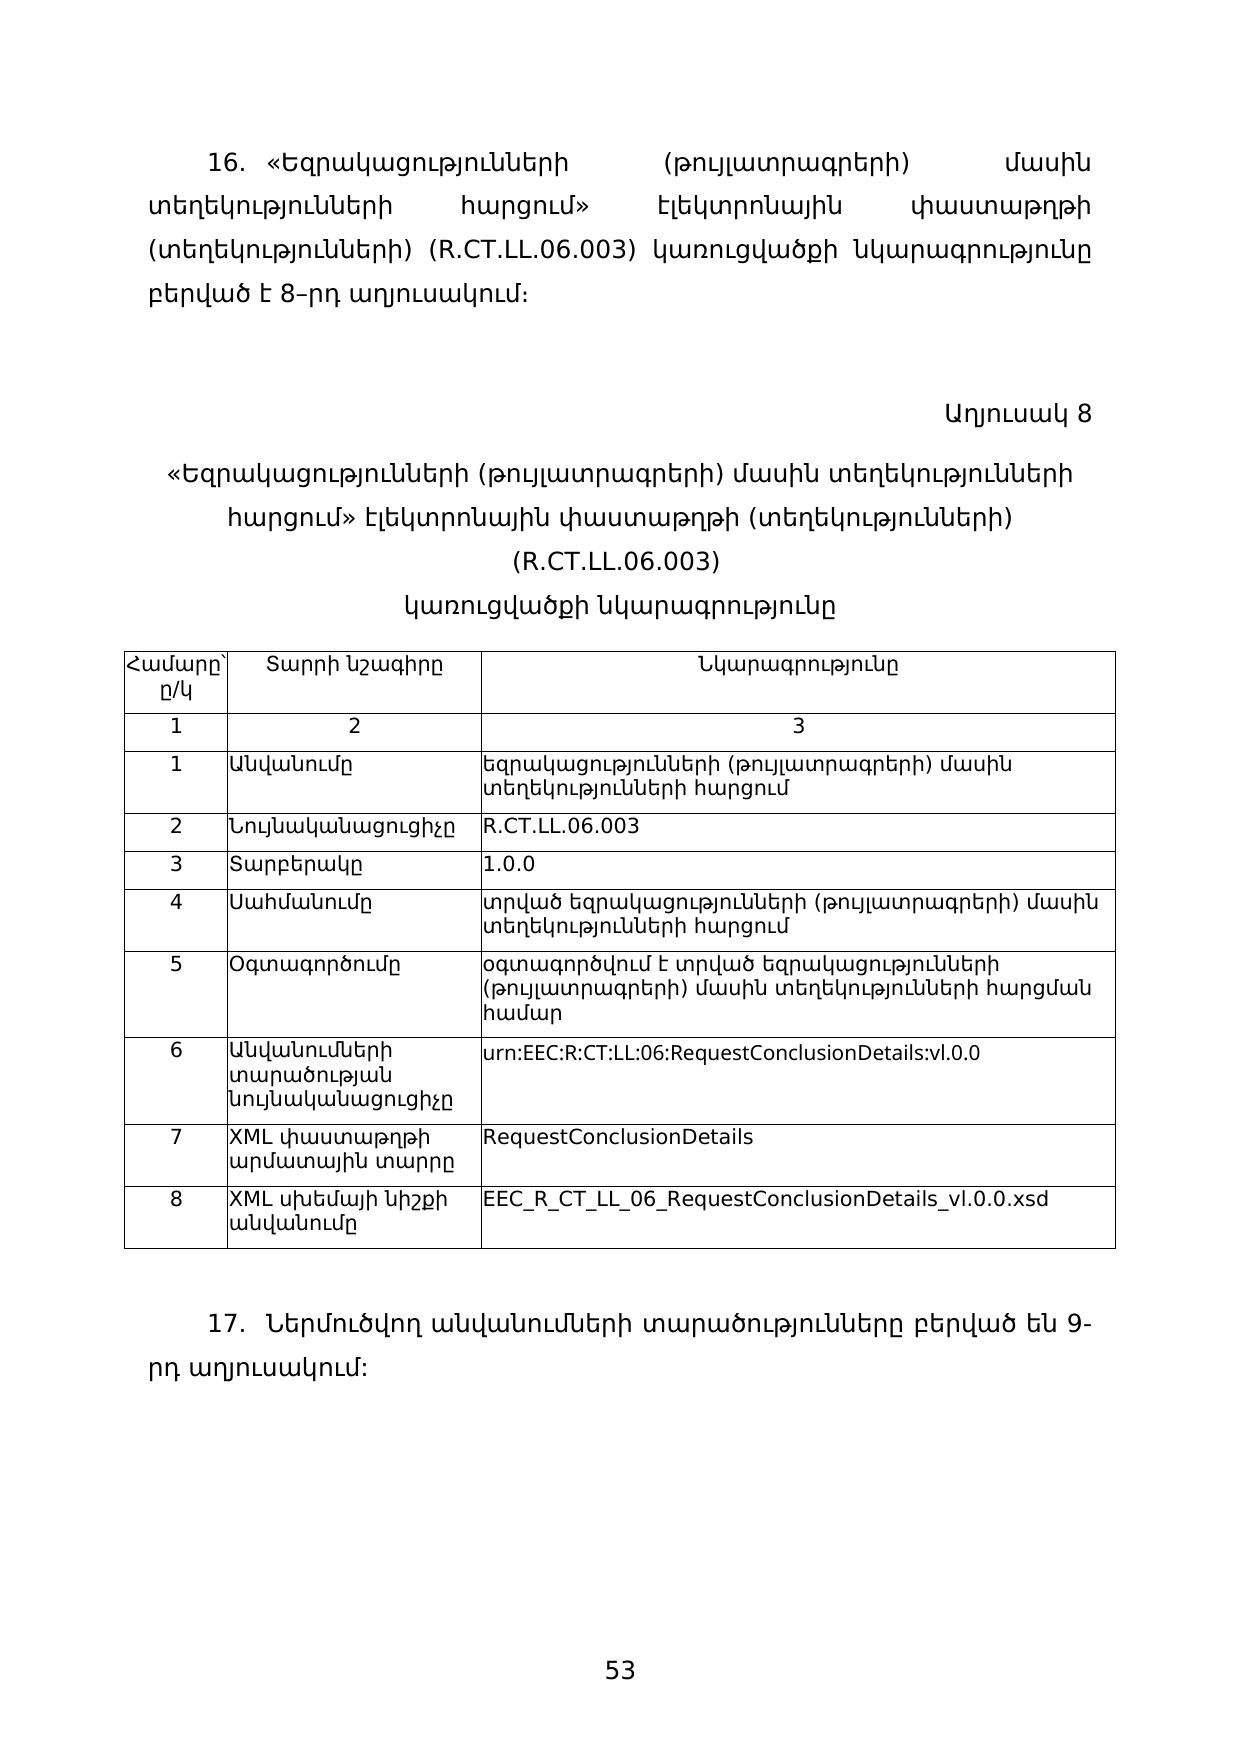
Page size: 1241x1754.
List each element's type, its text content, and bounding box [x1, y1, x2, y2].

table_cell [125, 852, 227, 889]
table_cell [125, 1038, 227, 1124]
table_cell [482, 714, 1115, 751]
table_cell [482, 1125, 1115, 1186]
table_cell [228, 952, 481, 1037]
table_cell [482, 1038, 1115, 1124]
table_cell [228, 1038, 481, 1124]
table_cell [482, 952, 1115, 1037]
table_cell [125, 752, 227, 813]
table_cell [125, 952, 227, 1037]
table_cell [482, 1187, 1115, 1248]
text «Եզրակացությունների (թույլատրագրերի) մասին տեղեկությունների հարցում» էլեկտրոնային փաստաթղթի (տեղեկությունների) (R.CT.LL.06.003) կառուցվածքի նկարագրությունը [148, 459, 1092, 620]
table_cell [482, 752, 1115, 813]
text Աղյուսակ 8 [148, 399, 1092, 428]
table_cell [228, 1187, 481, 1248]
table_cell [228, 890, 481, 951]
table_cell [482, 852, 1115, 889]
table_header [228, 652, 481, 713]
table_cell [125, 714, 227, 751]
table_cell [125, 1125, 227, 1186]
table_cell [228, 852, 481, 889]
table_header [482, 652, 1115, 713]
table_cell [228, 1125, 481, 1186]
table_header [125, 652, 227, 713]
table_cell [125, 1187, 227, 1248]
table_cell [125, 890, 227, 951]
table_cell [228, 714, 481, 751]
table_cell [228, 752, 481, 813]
text 16. «Եզրակացությունների (թույլատրագրերի) մասին տեղեկությունների հարցում» էլեկտրոնային փաստաթղթի (տեղեկությունների) (R.CT.LL.06.003) կառուցվածքի նկարագրությունը բերված է 8–րդ աղյուսակում։ [148, 148, 1092, 308]
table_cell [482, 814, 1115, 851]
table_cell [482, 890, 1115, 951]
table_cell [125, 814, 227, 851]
text 17. Ներմուծվող անվանումների տարածությունները բերված են 9-րդ աղյուսակում: [148, 1309, 1092, 1382]
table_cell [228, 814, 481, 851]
